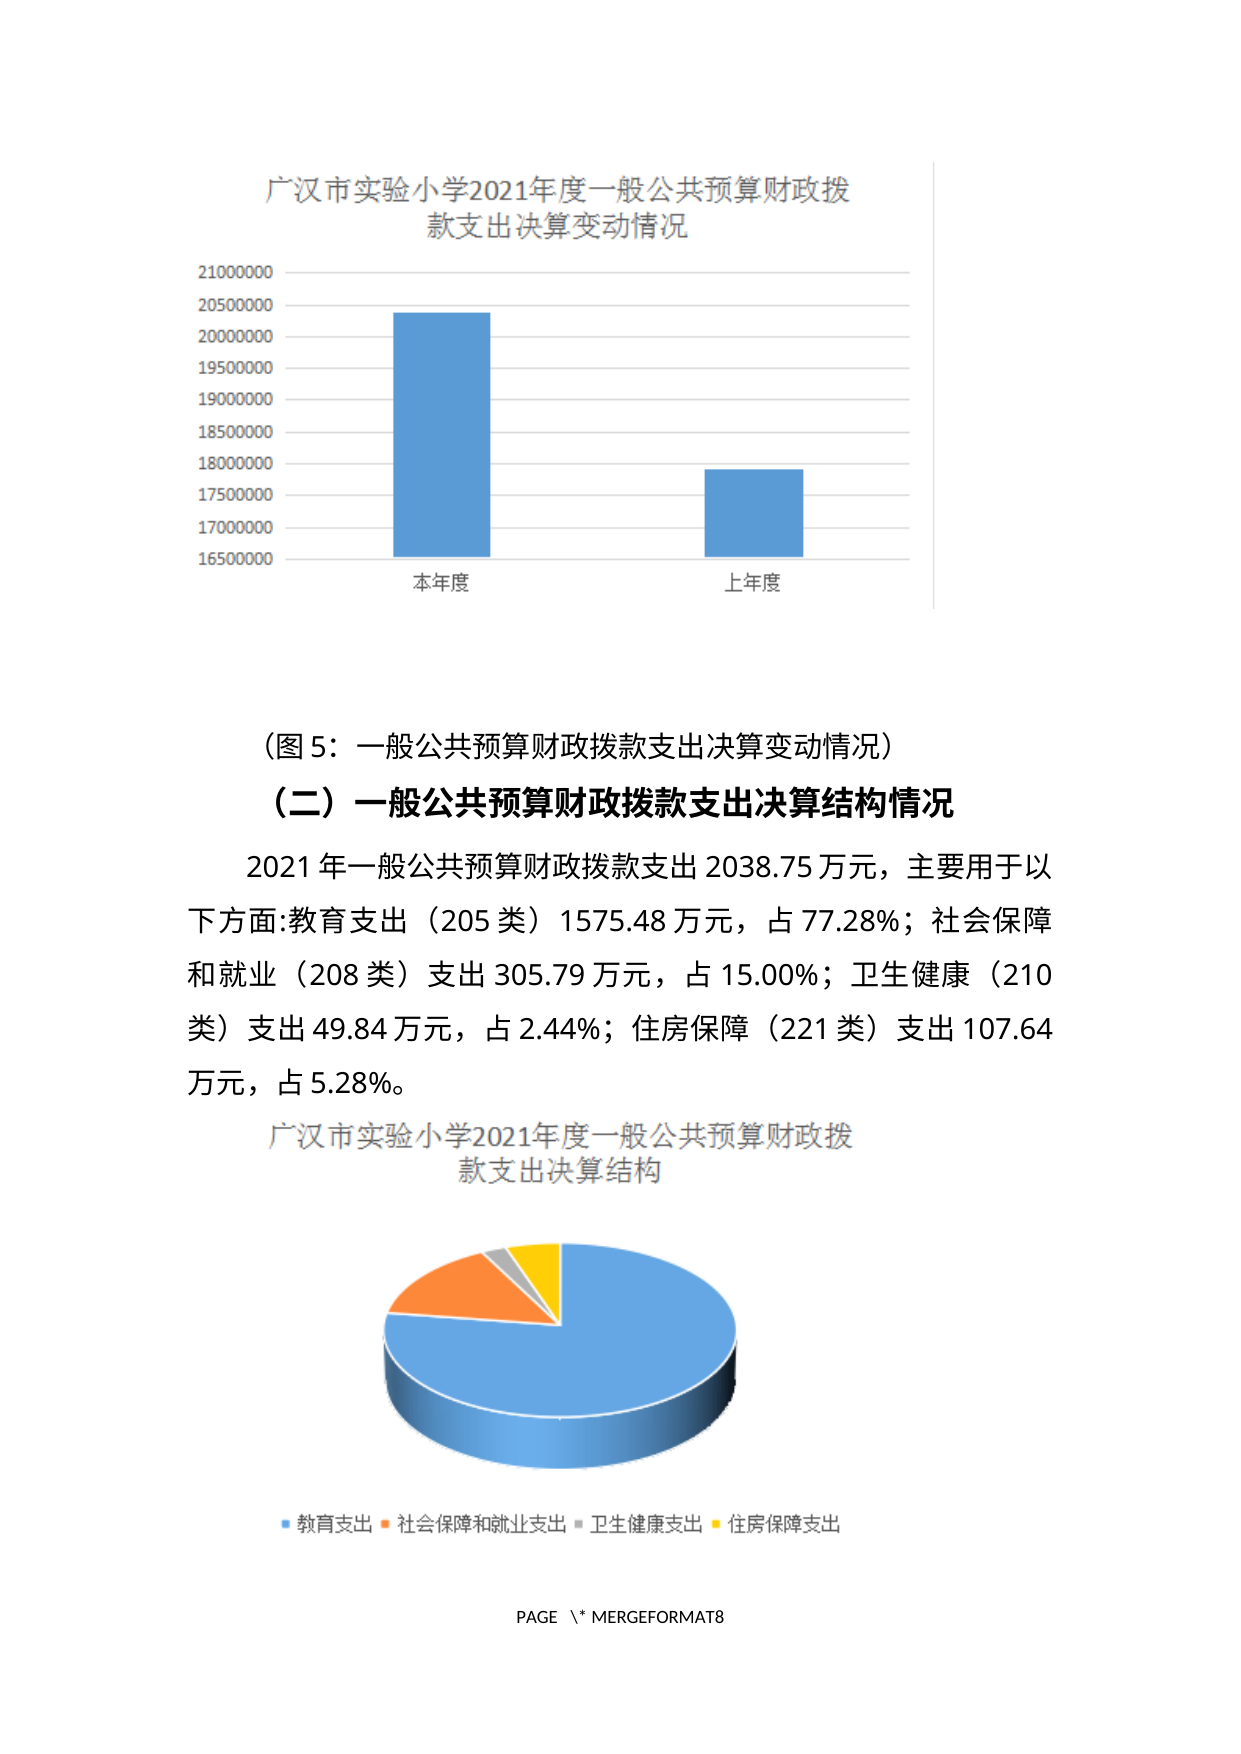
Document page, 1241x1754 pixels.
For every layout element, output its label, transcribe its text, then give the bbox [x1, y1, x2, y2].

text （二）一般公共预算财政拨款支出决算结构情况 [187, 769, 1053, 834]
text （图5：一般公共预算财政拨款支出决算变动情况） [187, 714, 1053, 769]
picture [187, 162, 935, 609]
text 2021年一般公共预算财政拨款支出2038.75万元，主要用于以下方面:教育支出（205类）1575.48万元，占77.28%；社会保障和就业（208类）支出305.79万元，占15.00%；卫生健康（210类）支出49.84万元，占2.44%；住房保障（221类）支出107.64万元，占5.28%。 [187, 834, 1053, 1104]
picture [187, 1104, 927, 1552]
